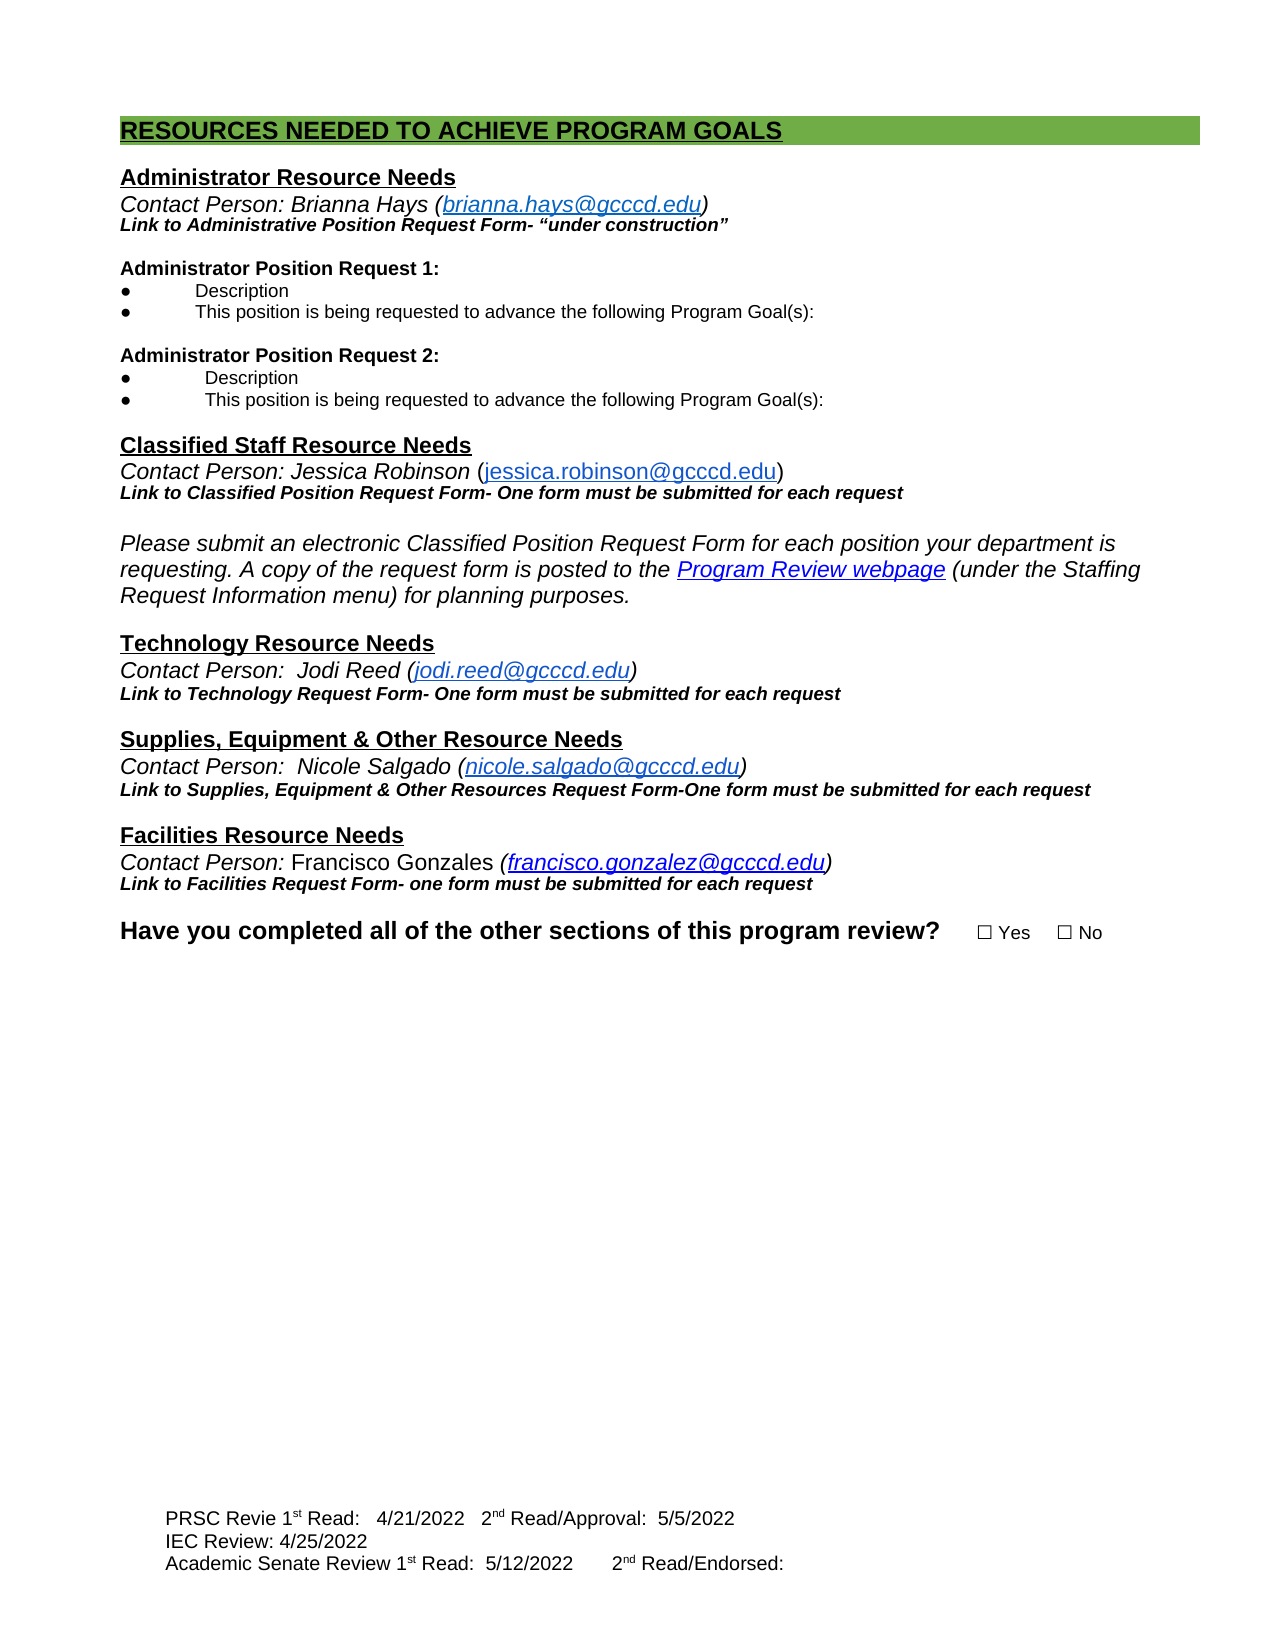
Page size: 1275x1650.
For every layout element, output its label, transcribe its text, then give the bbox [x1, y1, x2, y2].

text Contact Person: Brianna Hays (brianna.hays@gcccd.edu) [120, 191, 1200, 217]
text Link to Classified Position Request Form- One form must be submitted for each request [120, 484, 1200, 503]
text Administrator Resource Needs [120, 164, 1200, 190]
list Description [120, 367, 1160, 388]
text Contact Person: Nicole Salgado (nicole.salgado@gcccd.edu) [120, 753, 1200, 779]
text Link to Technology Request Form- One form must be submitted for each request [120, 683, 1200, 705]
text Administrator Position Request 1: [120, 257, 1160, 279]
text Technology Resource Needs [120, 630, 1200, 657]
subtitle Classified Staff Resource Needs [120, 432, 1200, 458]
text Contact Person: Francisco Gonzales (francisco.gonzalez@gcccd.edu) [120, 849, 1200, 875]
text Administrator Position Request 2: [120, 344, 1160, 367]
text Contact Person: Jessica Robinson (jessica.robinson@gcccd.edu) [120, 458, 1200, 484]
list Description [120, 279, 1200, 301]
text Please submit an electronic Classified Position Request Form for each position your department is requesting. A copy of the request form is posted to the Program Review webpage (under the Staffing Request Information menu) for planning purposes. [120, 530, 1200, 609]
text Facilities Resource Needs [120, 822, 1200, 848]
text Contact Person: Jodi Reed (jodi.reed@gcccd.edu) [120, 657, 1200, 683]
text Link to Facilities Request Form- one form must be submitted for each request [120, 876, 1200, 894]
text Link to Administrative Position Request Form- “under construction” [120, 217, 1200, 235]
text Have you completed all of the other sections of this program review? ☐ Yes ☐ No [120, 916, 1200, 945]
list This position is being requested to advance the following Program Goal(s): [120, 301, 1200, 322]
text Link to Supplies, Equipment & Other Resources Request Form-One form must be submitted for each request [120, 779, 1200, 801]
list This position is being requested to advance the following Program Goal(s): [120, 388, 1160, 410]
text Supplies, Equipment & Other Resource Needs [120, 726, 1200, 753]
text RESOURCES NEEDED TO ACHIEVE PROGRAM GOALS [120, 116, 1200, 145]
